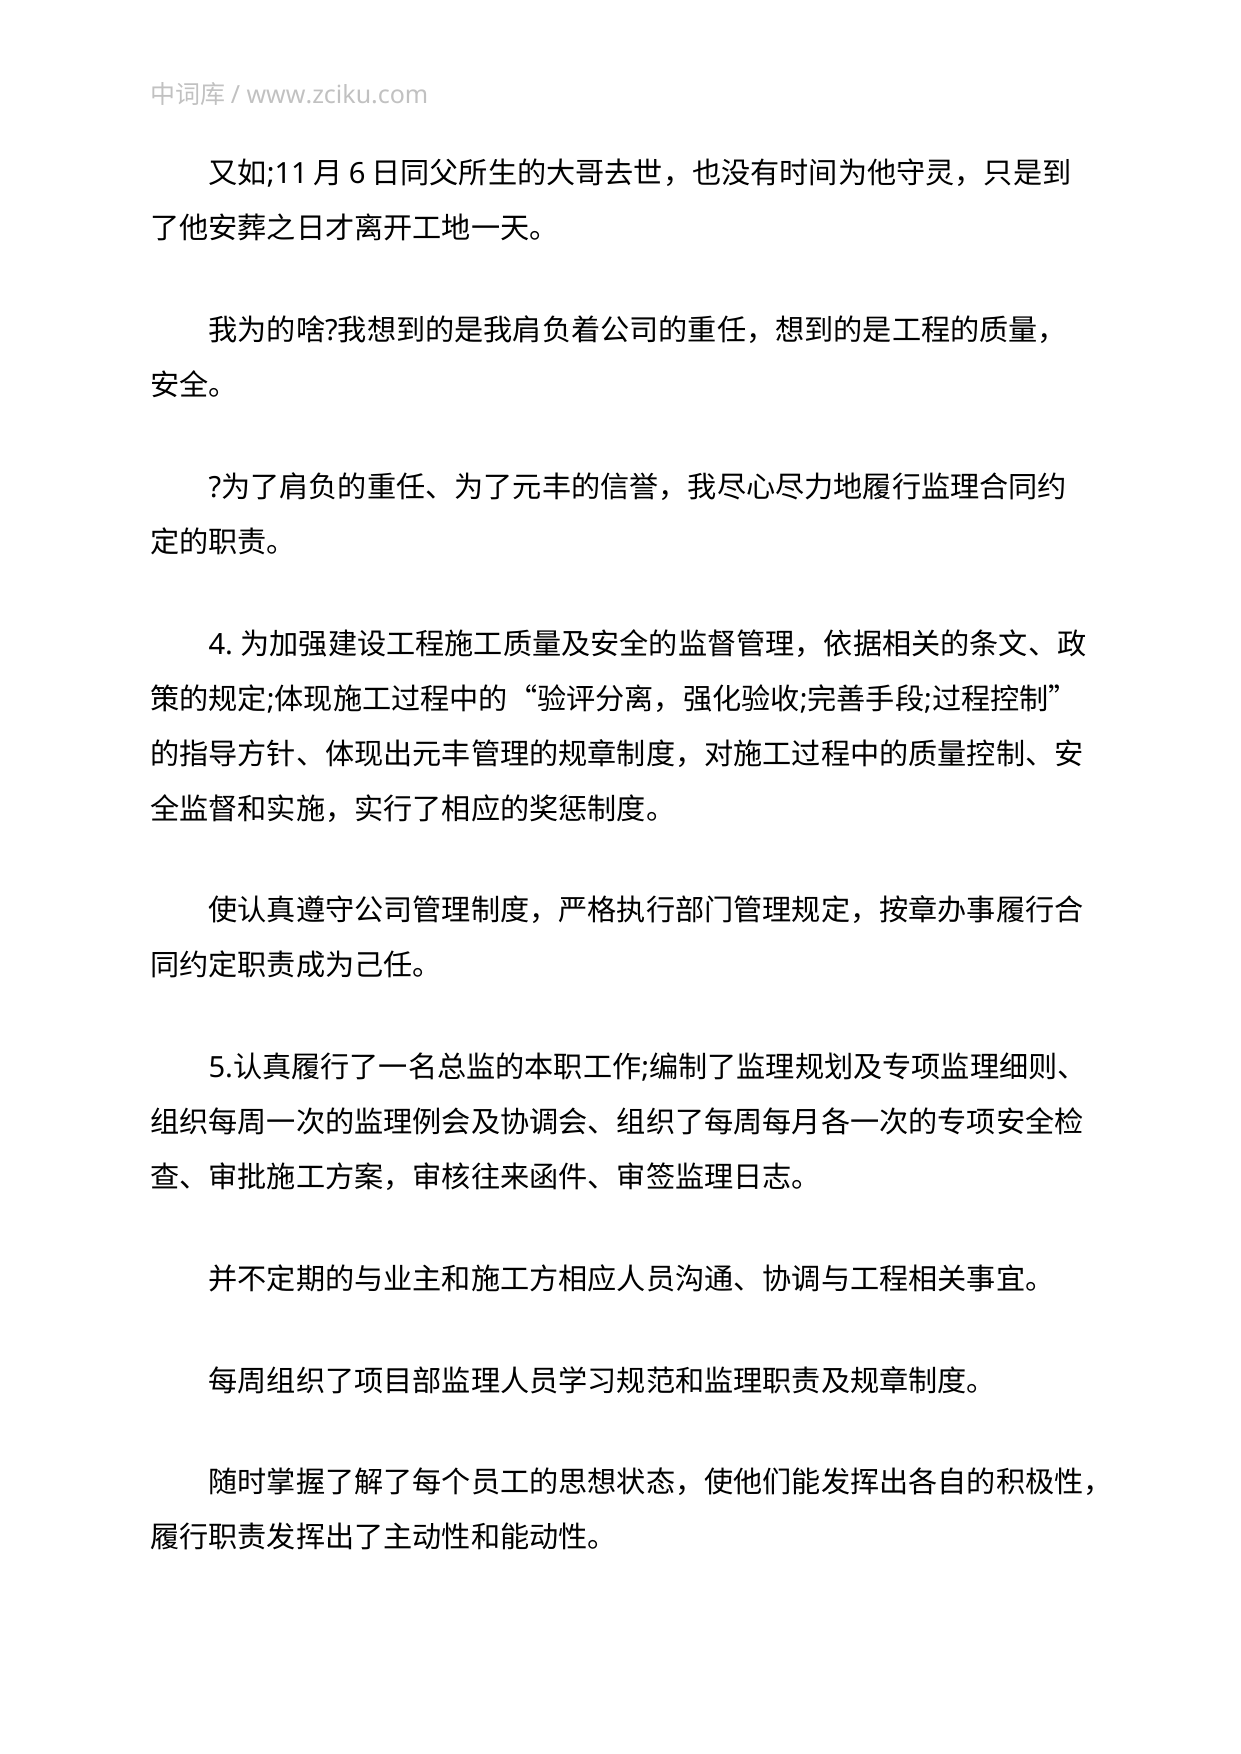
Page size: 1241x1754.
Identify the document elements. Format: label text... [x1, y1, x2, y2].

text ?为了肩负的重任、为了元丰的信誉，我尽心尽力地履行监理合同约定的职责。 [150, 463, 1090, 561]
text 随时掌握了解了每个员工的思想状态，使他们能发挥出各自的积极性，履行职责发挥出了主动性和能动性。 [150, 1459, 1090, 1556]
text 4. 为加强建设工程施工质量及安全的监督管理，依据相关的条文、政策的规定;体现施工过程中的“验评分离，强化验收;完善手段;过程控制”的指导方针、体现出元丰管理的规章制度，对施工过程中的质量控制、安全监督和实施，实行了相应的奖惩制度。 [150, 620, 1090, 827]
text 并不定期的与业主和施工方相应人员沟通、协调与工程相关事宜。 [150, 1255, 1090, 1298]
text 每周组织了项目部监理人员学习规范和监理职责及规章制度。 [150, 1357, 1090, 1399]
text 5.认真履行了一名总监的本职工作;编制了监理规划及专项监理细则、组织每周一次的监理例会及协调会、组织了每周每月各一次的专项安全检查、审批施工方案，审核往来函件、审签监理日志。 [150, 1044, 1090, 1196]
text 又如;11月6日同父所生的大哥去世，也没有时间为他守灵，只是到了他安葬之日才离开工地一天。 [150, 150, 1090, 247]
text 我为的啥?我想到的是我肩负着公司的重任，想到的是工程的质量，安全。 [150, 307, 1090, 404]
text 使认真遵守公司管理制度，严格执行部门管理规定，按章办事履行合同约定职责成为己任。 [150, 887, 1090, 984]
